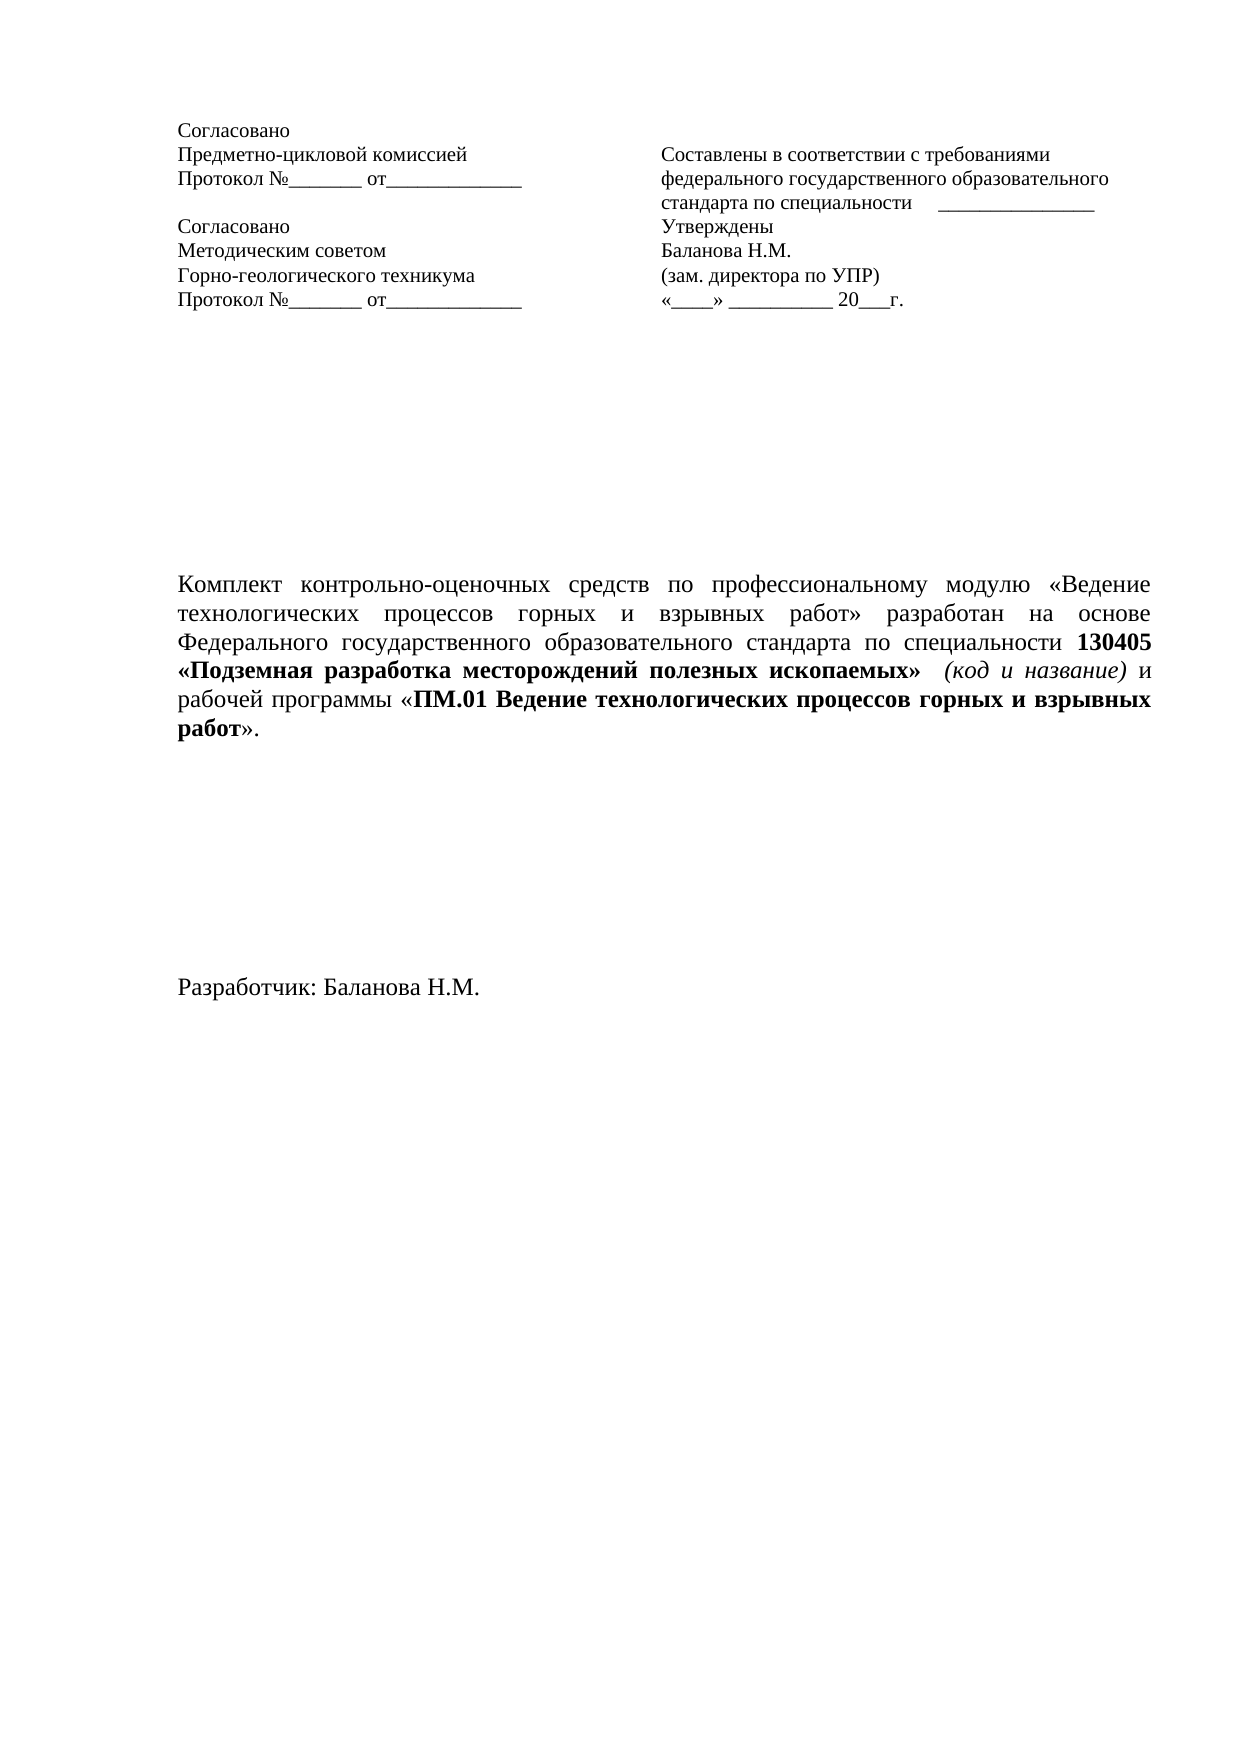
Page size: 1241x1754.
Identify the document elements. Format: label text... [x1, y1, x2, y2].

table_header Согласовано Предметно-цикловой комиссией Протокол №_______ от_____________ [166, 118, 649, 214]
table_header Составлены в соответствии с требованиями федерального государственного образовательного стандарта по специальности _______________ [650, 118, 1163, 214]
table_cell Утверждены Баланова Н.М. (зам. директора по УПР) «____» __________ 20___г. [650, 214, 1163, 311]
table_cell Согласовано Методическим советом Горно-геологического техникума Протокол №_______ от_____________ [166, 214, 649, 311]
text Комплект контрольно-оценочных средств по профессиональному модулю «Ведение технологических процессов горных и взрывных работ» разработан на основе Федерального государственного образовательного стандарта по специальности 130405 «Подземная разработка месторождений полезных ископаемых» (код и название) и рабочей программы «ПМ.01 Ведение технологических процессов горных и взрывных работ». [177, 569, 1152, 742]
text Разработчик: Баланова Н.М. [177, 972, 1152, 1001]
